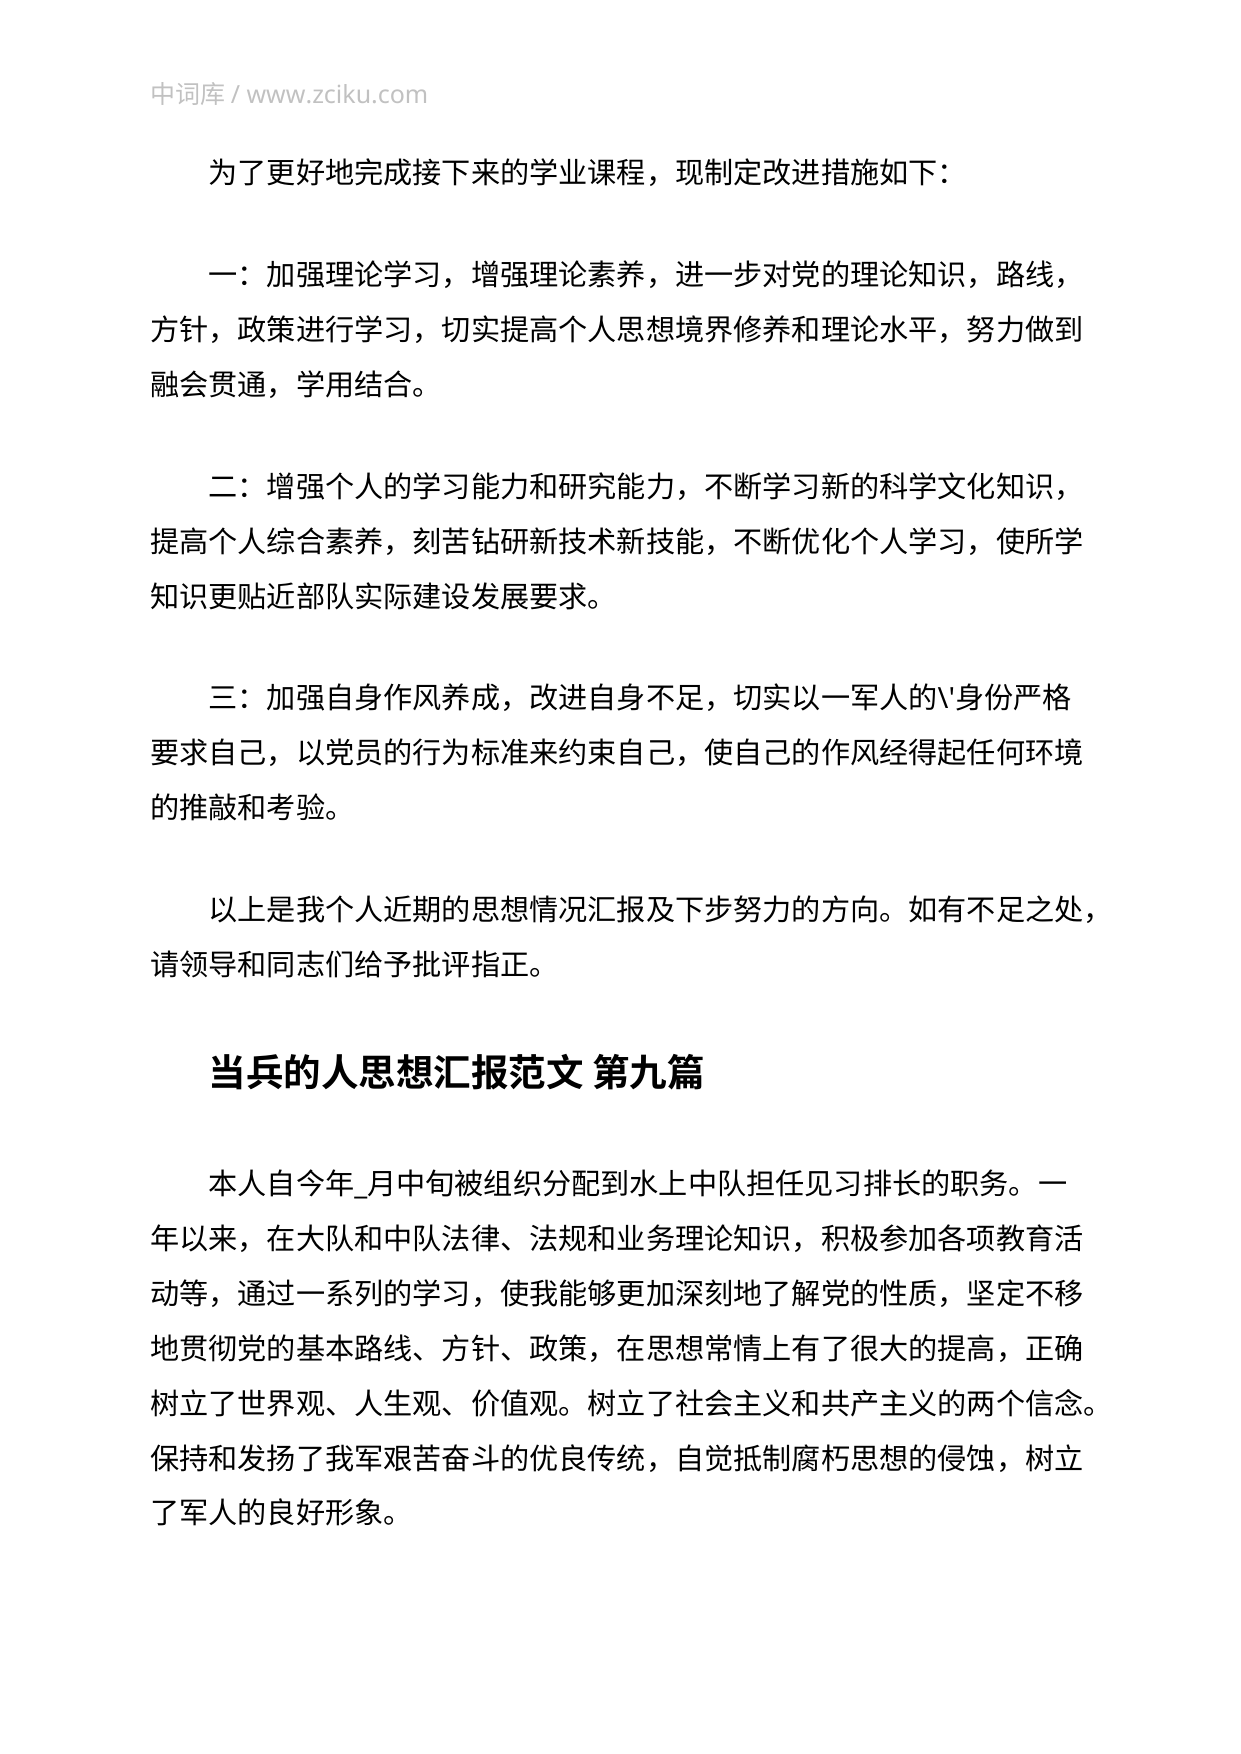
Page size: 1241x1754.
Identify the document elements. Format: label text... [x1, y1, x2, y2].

text 三：加强自身作风养成，改进自身不足，切实以一军人的\'身份严格要求自己，以党员的行为标准来约束自己，使自己的作风经得起任何环境的推敲和考验。 [150, 675, 1090, 827]
text 二：增强个人的学习能力和研究能力，不断学习新的科学文化知识，提高个人综合素养，刻苦钻研新技术新技能，不断优化个人学习，使所学知识更贴近部队实际建设发展要求。 [150, 463, 1090, 615]
text 为了更好地完成接下来的学业课程，现制定改进措施如下： [150, 150, 1090, 192]
text 当兵的人思想汇报范文 第九篇 [150, 1043, 1090, 1097]
text 本人自今年_月中旬被组织分配到水上中队担任见习排长的职务。一年以来，在大队和中队法律、法规和业务理论知识，积极参加各项教育活动等，通过一系列的学习，使我能够更加深刻地了解党的性质，坚定不移地贯彻党的基本路线、方针、政策，在思想常情上有了很大的提高，正确树立了世界观、人生观、价值观。树立了社会主义和共产主义的两个信念。保持和发扬了我军艰苦奋斗的优良传统，自觉抵制腐朽思想的侵蚀，树立了军人的良好形象。 [150, 1161, 1090, 1532]
text 一：加强理论学习，增强理论素养，进一步对党的理论知识，路线，方针，政策进行学习，切实提高个人思想境界修养和理论水平，努力做到融会贯通，学用结合。 [150, 252, 1090, 404]
text 以上是我个人近期的思想情况汇报及下步努力的方向。如有不足之处，请领导和同志们给予批评指正。 [150, 887, 1090, 984]
